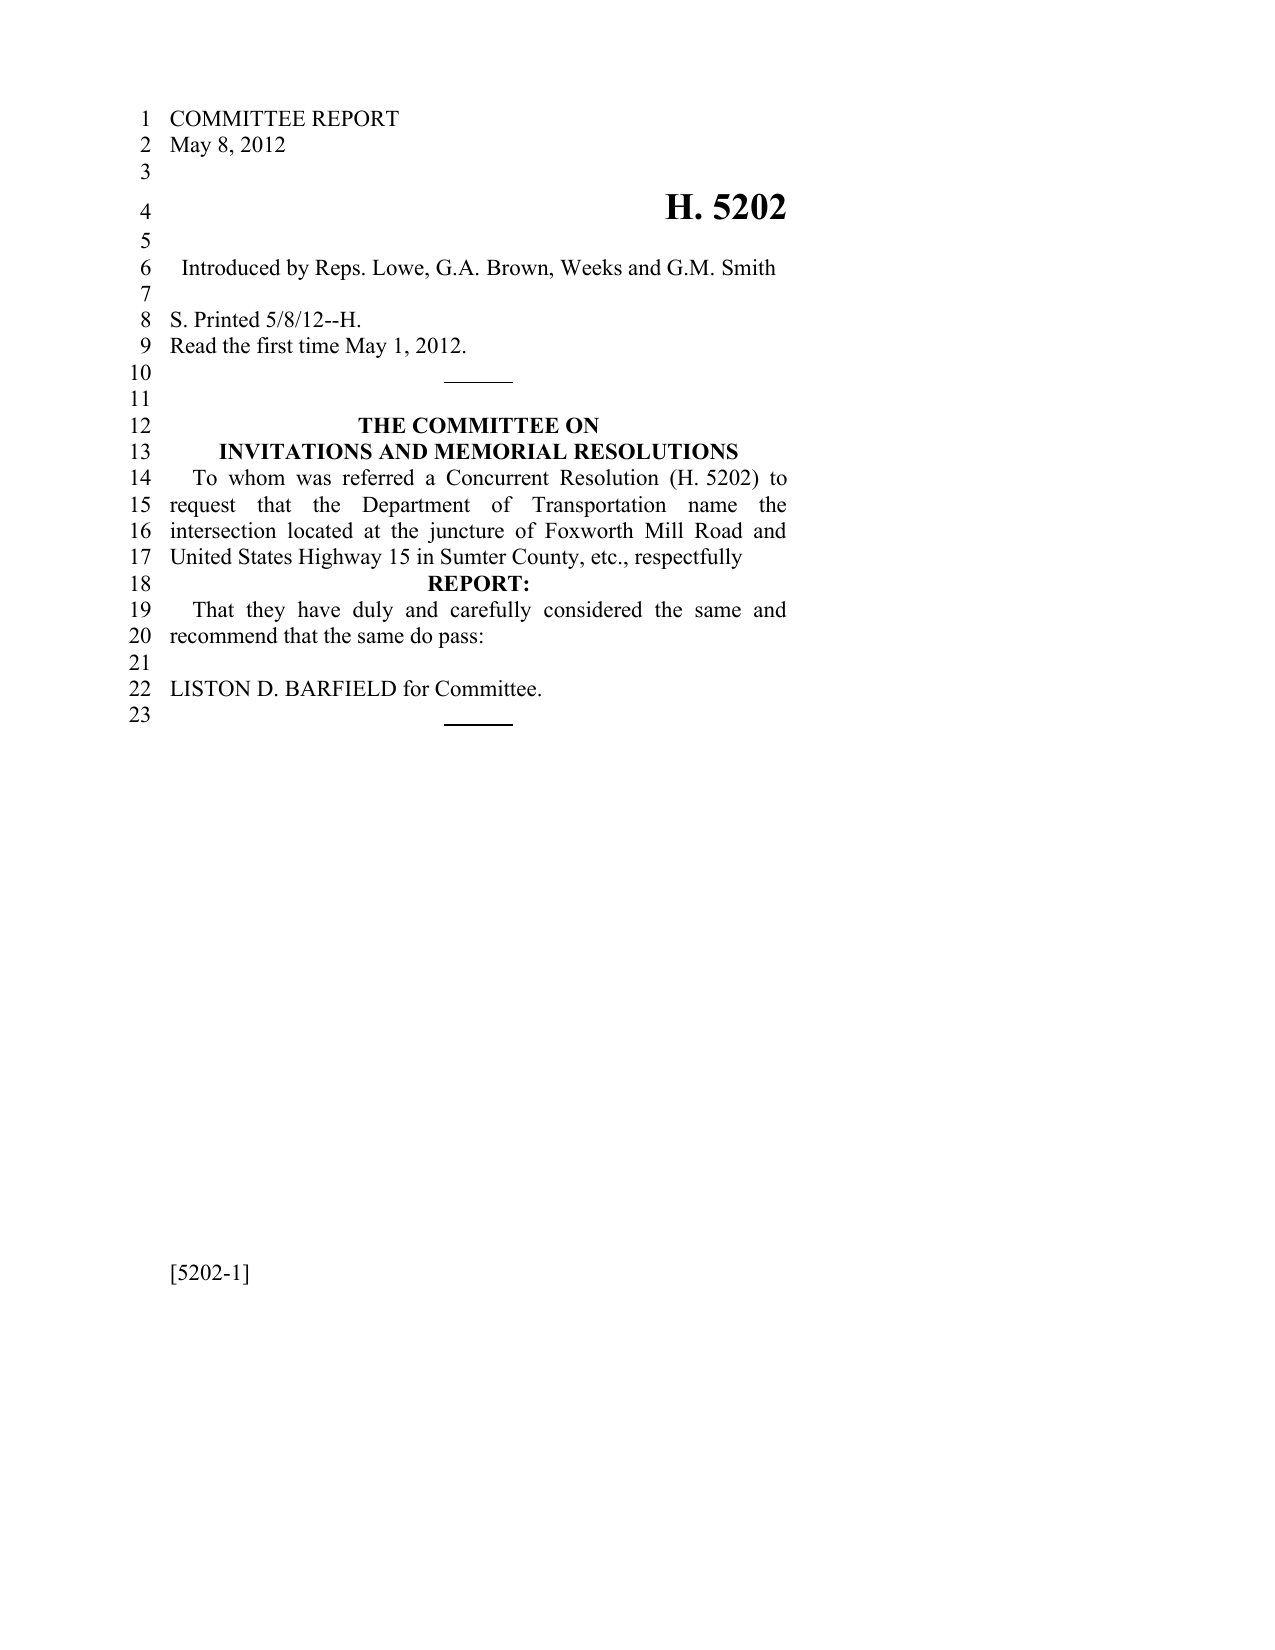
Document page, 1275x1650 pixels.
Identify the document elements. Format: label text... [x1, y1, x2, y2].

text May 8, 2012 [169, 131, 787, 158]
text To whom was referred a Concurrent Resolution (H. 5202) to request that the Department of Transportation name the intersection located at the juncture of Foxworth Mill Road and United States Highway 15 in Sumter County, etc., respectfully [169, 464, 787, 570]
text LISTON D. BARFIELD for Committee. [169, 675, 787, 702]
text S. Printed 5/8/12--H. [169, 306, 787, 333]
text H. 5202 [169, 184, 787, 227]
text Read the first time May 1, 2012. [169, 333, 787, 359]
text COMMITTEE REPORT [169, 105, 787, 131]
text That they have duly and carefully considered the same and recommend that the same do pass: [169, 596, 787, 649]
text REPORT: [169, 570, 787, 596]
text THE COMMITTEE ON [169, 412, 787, 438]
text INVITATIONS AND MEMORIAL RESOLUTIONS [169, 438, 787, 464]
text Introduced by Reps. Lowe, G.A. Brown, Weeks and G.M. Smith [169, 253, 787, 280]
